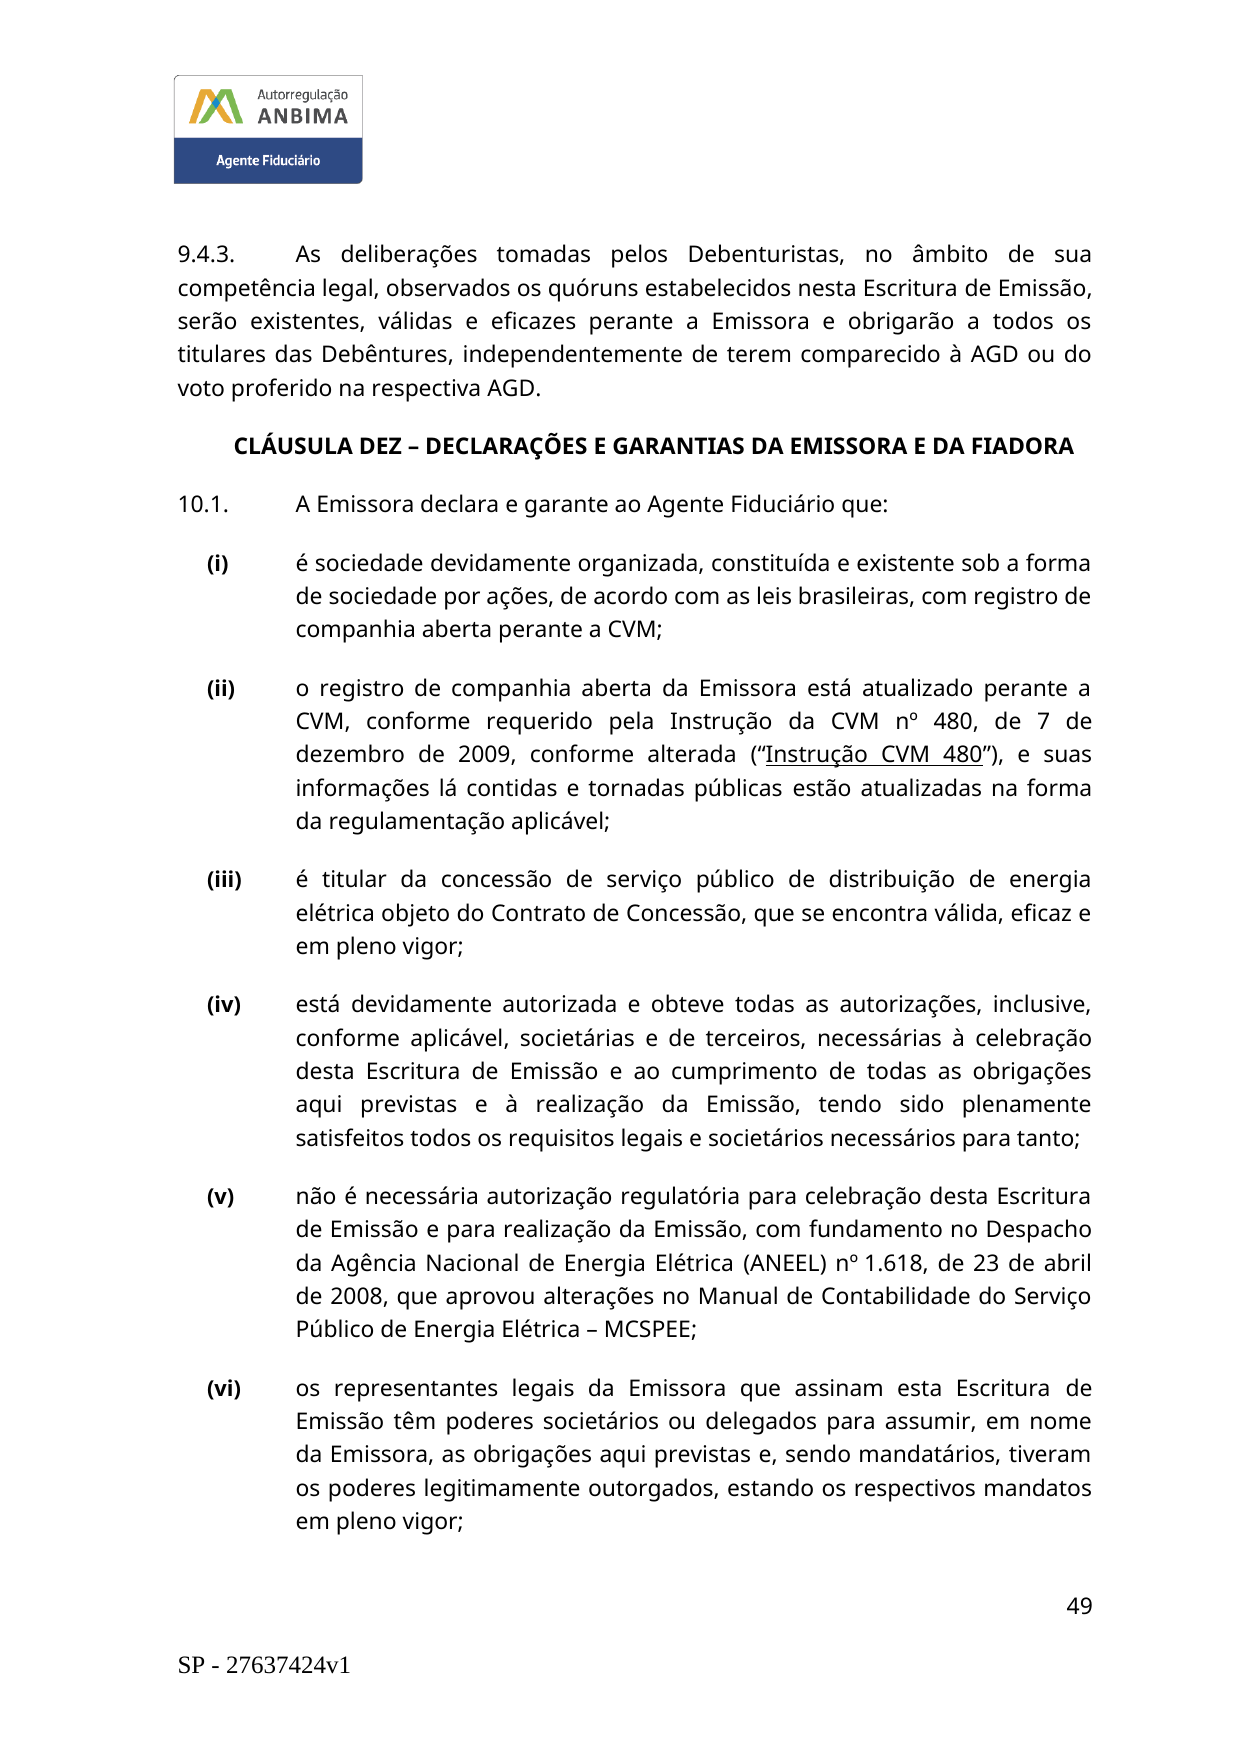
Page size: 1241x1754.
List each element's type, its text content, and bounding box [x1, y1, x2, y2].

list não é necessária autorização regulatória para celebração desta Escritura de Emissão e para realização da Emissão, com fundamento no Despacho da Agência Nacional de Energia Elétrica (ANEEL) nº 1.618, de 23 de abril de 2008, que aprovou alterações no Manual de Contabilidade do Serviço Público de Energia Elétrica – MCSPEE; [207, 1178, 1092, 1344]
picture [173, 75, 363, 184]
list os representantes legais da Emissora que assinam esta Escritura de Emissão têm poderes societários ou delegados para assumir, em nome da Emissora, as obrigações aqui previstas e, sendo mandatários, tiveram os poderes legitimamente outorgados, estando os respectivos mandatos em pleno vigor; [207, 1369, 1092, 1536]
list o registro de companhia aberta da Emissora está atualizado perante a CVM, conforme requerido pela Instrução da CVM nº 480, de 7 de dezembro de 2009, conforme alterada (“Instrução CVM 480”), e suas informações lá contidas e tornadas públicas estão atualizadas na forma da regulamentação aplicável; [207, 669, 1092, 836]
list As deliberações tomadas pelos Debenturistas, no âmbito de sua competência legal, observados os quóruns estabelecidos nesta Escritura de Emissão, serão existentes, válidas e eficazes perante a Emissora e obrigarão a todos os titulares das Debêntures, independentemente de terem comparecido à AGD ou do voto proferido na respectiva AGD. [177, 236, 1092, 403]
list é titular da concessão de serviço público de distribuição de energia elétrica objeto do Contrato de Concessão, que se encontra válida, eficaz e em pleno vigor; [207, 861, 1092, 961]
list A Emissora declara e garante ao Agente Fiduciário que: [177, 486, 1092, 519]
list é sociedade devidamente organizada, constituída e existente sob a forma de sociedade por ações, de acordo com as leis brasileiras, com registro de companhia aberta perante a CVM; [207, 544, 1092, 644]
list CLÁUSULA DEZ – DECLARAÇÕES E GARANTIAS DA EMISSORA E DA FIADORA [177, 428, 1092, 461]
list está devidamente autorizada e obteve todas as autorizações, inclusive, conforme aplicável, societárias e de terceiros, necessárias à celebração desta Escritura de Emissão e ao cumprimento de todas as obrigações aqui previstas e à realização da Emissão, tendo sido plenamente satisfeitos todos os requisitos legais e societários necessários para tanto; [207, 986, 1092, 1153]
